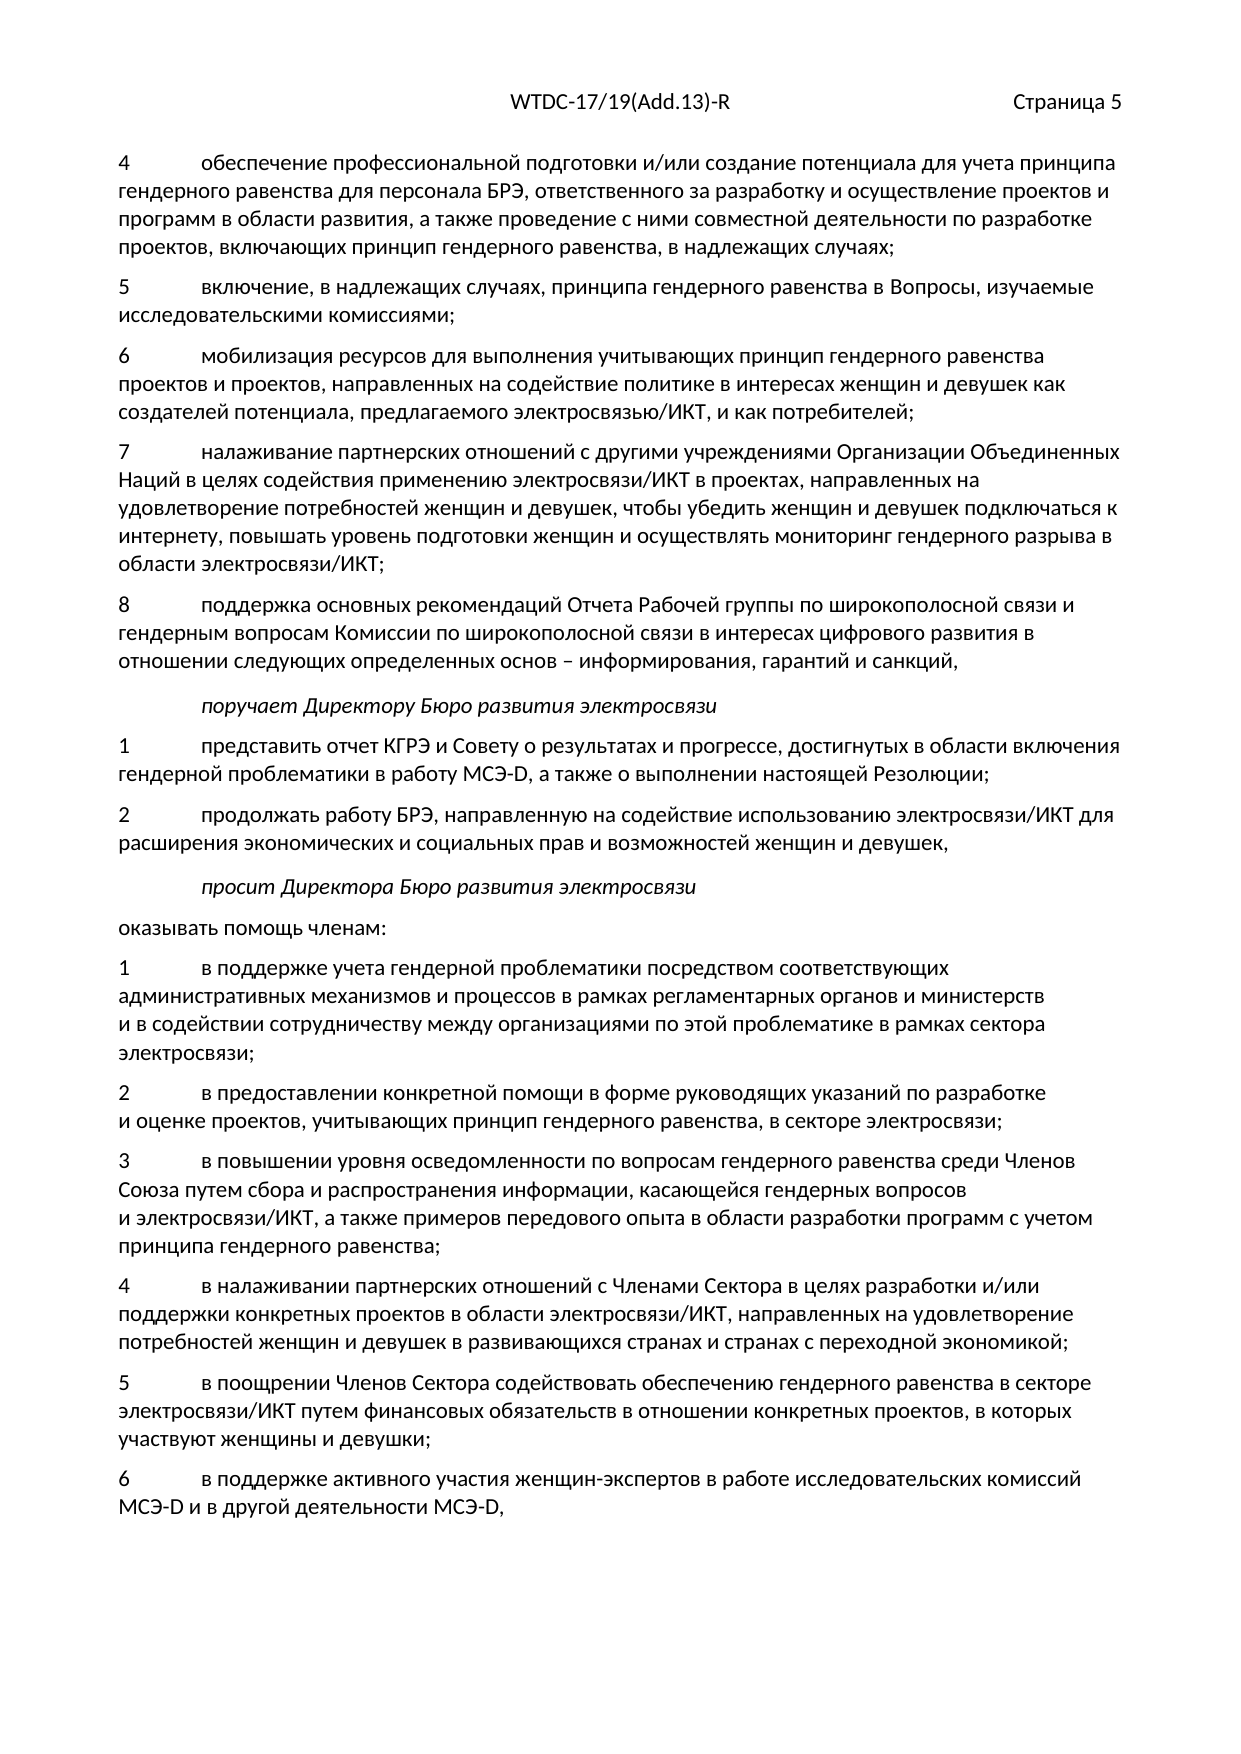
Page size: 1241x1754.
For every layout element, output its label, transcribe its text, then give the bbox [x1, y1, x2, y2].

text 5 в поощрении Членов Сектора содействовать обеспечению гендерного равенства в секторе электросвязи/ИКТ путем финансовых обязательств в отношении конкретных проектов, в которых участвуют женщины и девушки; [118, 1368, 1122, 1452]
text 1 в поддержке учета гендерной проблематики посредством соответствующих административных механизмов и процессов в рамках регламентарных органов и министерств и в содействии сотрудничеству между организациями по этой проблематике в рамках сектора электросвязи; [118, 953, 1122, 1066]
text 5 включение, в надлежащих случаях, принципа гендерного равенства в Вопросы, изучаемые исследовательскими комиссиями; [118, 272, 1122, 328]
text 1 представить отчет КГРЭ и Совету о результатах и прогрессе, достигнутых в области включения гендерной проблематики в работу МСЭ-D, а также о выполнении настоящей Резолюции; [118, 731, 1122, 787]
text 6 в поддержке активного участия женщин-экспертов в работе исследовательских комиссий МСЭ-D и в другой деятельности МСЭ-D, [118, 1464, 1122, 1520]
text 3 в повышении уровня осведомленности по вопросам гендерного равенства среди Членов Союза путем сбора и распространения информации, касающейся гендерных вопросов и электросвязи/ИКТ, а также примеров передового опыта в области разработки программ с учетом принципа гендерного равенства; [118, 1147, 1122, 1259]
text просит Директора Бюро развития электросвязи [201, 872, 1122, 901]
text 2 продолжать работу БРЭ, направленную на содействие использованию электросвязи/ИКТ для расширения экономических и социальных прав и возможностей женщин и девушек, [118, 800, 1122, 856]
text 6 мобилизация ресурсов для выполнения учитывающих принцип гендерного равенства проектов и проектов, направленных на содействие политике в интересах женщин и девушек как создателей потенциала, предлагаемого электросвязью/ИКТ, и как потребителей; [118, 341, 1122, 425]
text поручает Директору Бюро развития электросвязи [201, 691, 1122, 719]
text , [118, 590, 1122, 674]
text 4 в налаживании партнерских отношений с Членами Сектора в целях разработки и/или поддержки конкретных проектов в области электросвязи/ИКТ, направленных на удовлетворение потребностей женщин и девушек в развивающихся странах и странах с переходной экономикой; [118, 1271, 1122, 1355]
text 4 обеспечение профессиональной подготовки и/или создание потенциала для учета принципа гендерного равенства для персонала БРЭ, ответственного за разработку и осуществление проектов и программ в области развития, а также проведение с ними совместной деятельности по разработке проектов, включающих принцип гендерного равенства, в надлежащих случаях; [118, 148, 1122, 260]
text 7 налаживание партнерских отношений с другими учреждениями Организации Объединенных Наций в целях содействия применению электросвязи/ИКТ в проектах, направленных на удовлетворение потребностей женщин и девушек, чтобы убедить женщин и девушек подключаться к интернету, повышать уровень подготовки женщин и осуществлять мониторинг гендерного разрыва в области электросвязи/ИКТ [118, 437, 1122, 577]
text 2 в предоставлении конкретной помощи в форме руководящих указаний по разработке и оценке проектов, учитывающих принцип гендерного равенства, в секторе электросвязи; [118, 1078, 1122, 1134]
text оказывать помощь членам: [118, 913, 1122, 941]
